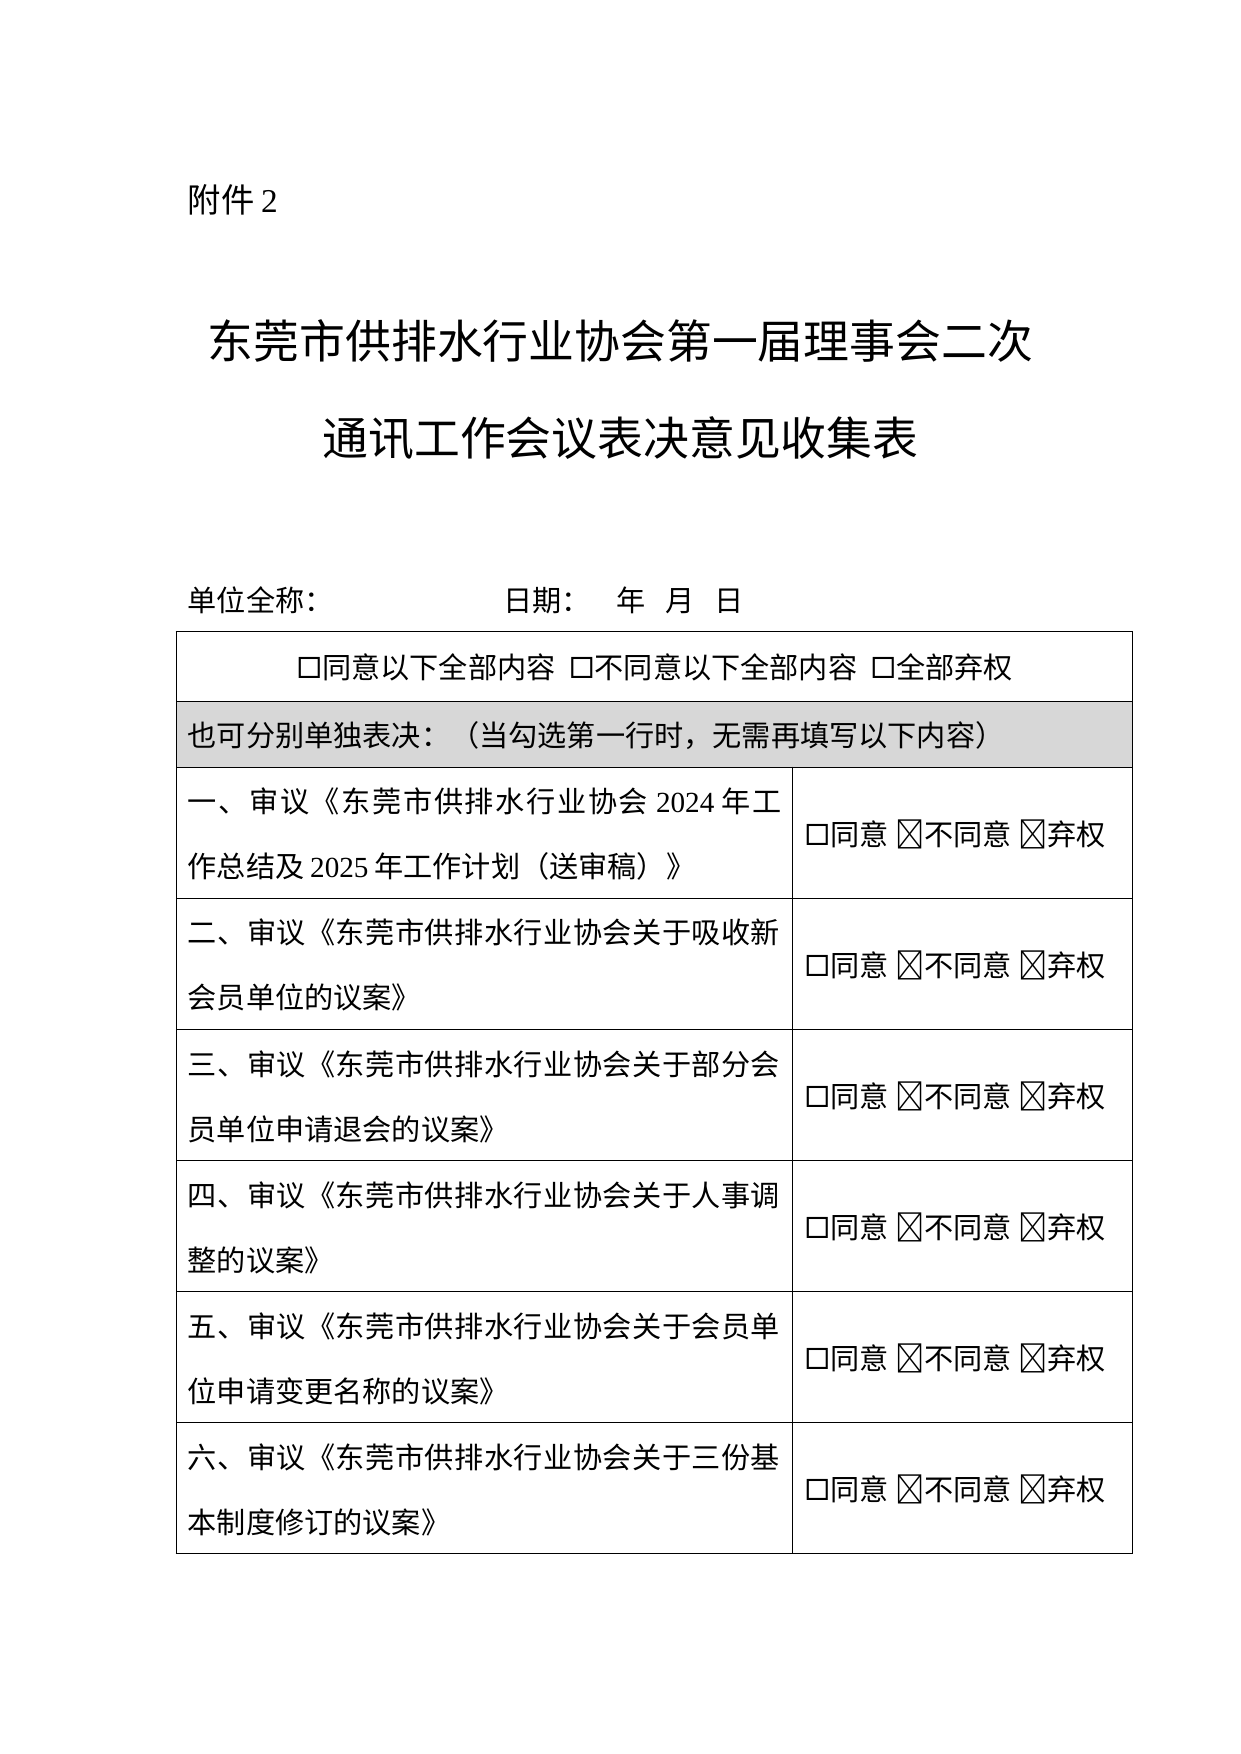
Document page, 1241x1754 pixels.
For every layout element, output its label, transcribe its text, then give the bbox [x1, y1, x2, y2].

table_cell 同意 不同意 弃权 [793, 1161, 1132, 1291]
table_cell 同意 不同意 弃权 [793, 1423, 1132, 1553]
table_header 同意以下全部内容 不同意以下全部内容 全部弃权 [177, 632, 1132, 701]
table_cell 二、审议《东莞市供排水行业协会关于吸收新会员单位的议案》 [177, 899, 792, 1029]
table_cell 四、审议《东莞市供排水行业协会关于人事调整的议案》 [177, 1161, 792, 1291]
text 单位全称： 日期： 年 月 日 [187, 566, 1053, 631]
table_cell 五、审议《东莞市供排水行业协会关于会员单位申请变更名称的议案》 [177, 1292, 792, 1422]
table_cell 同意 不同意 弃权 [793, 768, 1132, 898]
table_cell 六、审议《东莞市供排水行业协会关于三份基本制度修订的议案》 [177, 1423, 792, 1553]
table_cell 一、审议《东莞市供排水行业协会2024年工作总结及2025年工作计划（送审稿）》 [177, 768, 792, 898]
table_cell 同意 不同意 弃权 [793, 1030, 1132, 1160]
text 附件2 [187, 162, 1053, 224]
table_cell 同意 不同意 弃权 [793, 899, 1132, 1029]
table_cell 三、审议《东莞市供排水行业协会关于部分会员单位申请退会的议案》 [177, 1030, 792, 1160]
table_cell 同意 不同意 弃权 [793, 1292, 1132, 1422]
table_cell 也可分别单独表决：（当勾选第一行时，无需再填写以下内容） [177, 702, 1132, 767]
text 通讯工作会议表决意见收集表 [187, 387, 1053, 484]
text 东莞市供排水行业协会第一届理事会二次 [187, 289, 1053, 387]
